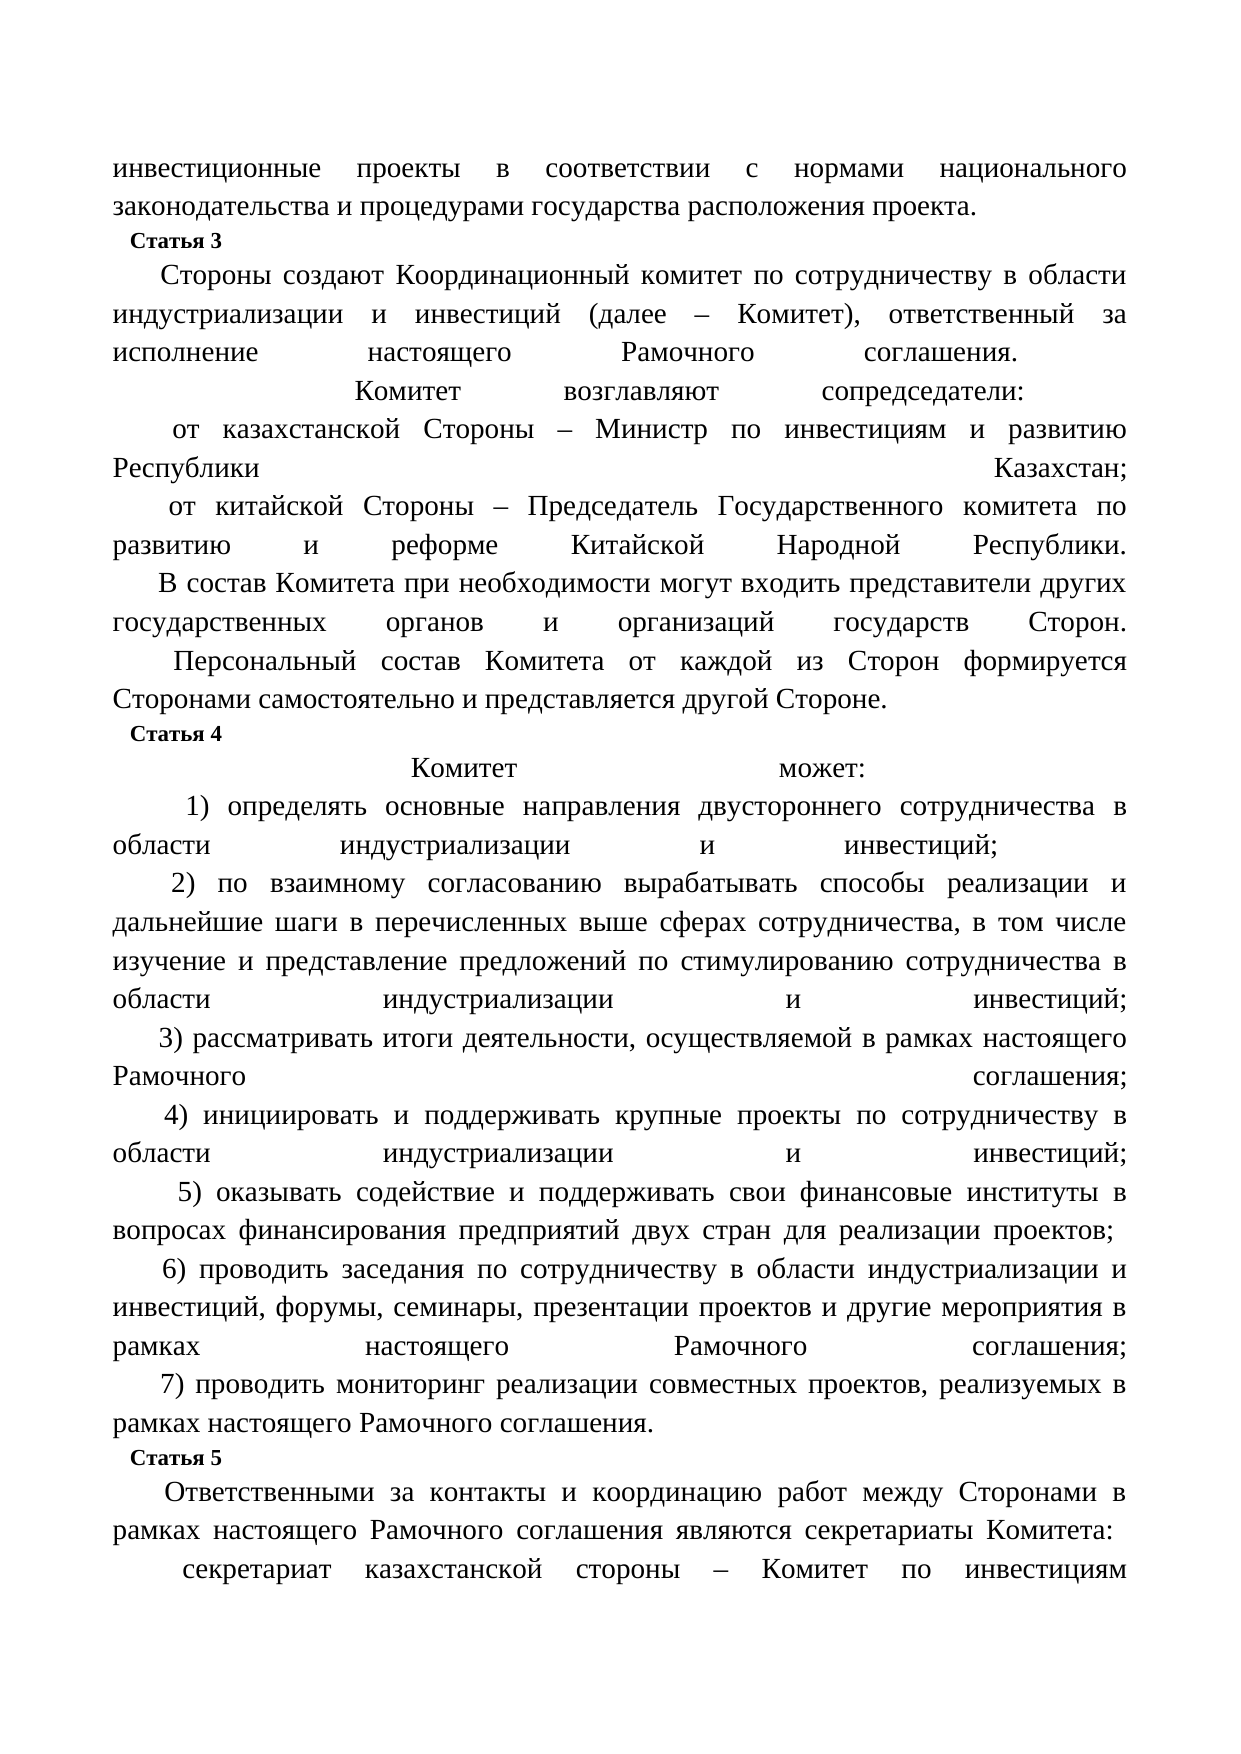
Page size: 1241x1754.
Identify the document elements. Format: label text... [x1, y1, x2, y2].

text Стороны создают Координационный комитет по сотрудничеству в области индустриализации и инвестиций (далее – Комитет), ответственный за исполнение настоящего Рамочного соглашения. Комитет возглавляют сопредседатели: от казахстанской Стороны – Министр по инвестициям и развитию Республики Казахстан; от китайской Стороны – Председатель Государственного комитета по развитию и реформе Китайской Народной Республики. В состав Комитета при необходимости могут входить представители других государственных органов и организаций государств Сторон. Персональный состав Комитета от каждой из Сторон формируется Сторонами самостоятельно и представляется другой Стороне. [112, 257, 1128, 715]
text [112, 1474, 1128, 1584]
text Статья 3 [112, 227, 1128, 253]
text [112, 150, 1128, 222]
text Статья 4 [112, 720, 1128, 746]
text Статья 5 [112, 1444, 1128, 1470]
text Комитет может: 1) определять основные направления двустороннего сотрудничества в области индустриализации и инвестиций; 2) по взаимному согласованию вырабатывать способы реализации и дальнейшие шаги в перечисленных выше сферах сотрудничества, в том числе изучение и представление предложений по стимулированию сотрудничества в области индустриализации и инвестиций; 3) рассматривать итоги деятельности, осуществляемой в рамках настоящего Рамочного соглашения; 4) инициировать и поддерживать крупные проекты по сотрудничеству в области индустриализации и инвестиций; 5) оказывать содействие и поддерживать свои финансовые институты в вопросах финансирования предприятий двух стран для реализации проектов; 6) проводить заседания по сотрудничеству в области индустриализации и инвестиций, форумы, семинары, презентации проектов и другие мероприятия в рамках настоящего Рамочного соглашения; 7) проводить мониторинг реализации совместных проектов, реализуемых в рамках настоящего Рамочного соглашения. [112, 750, 1128, 1439]
